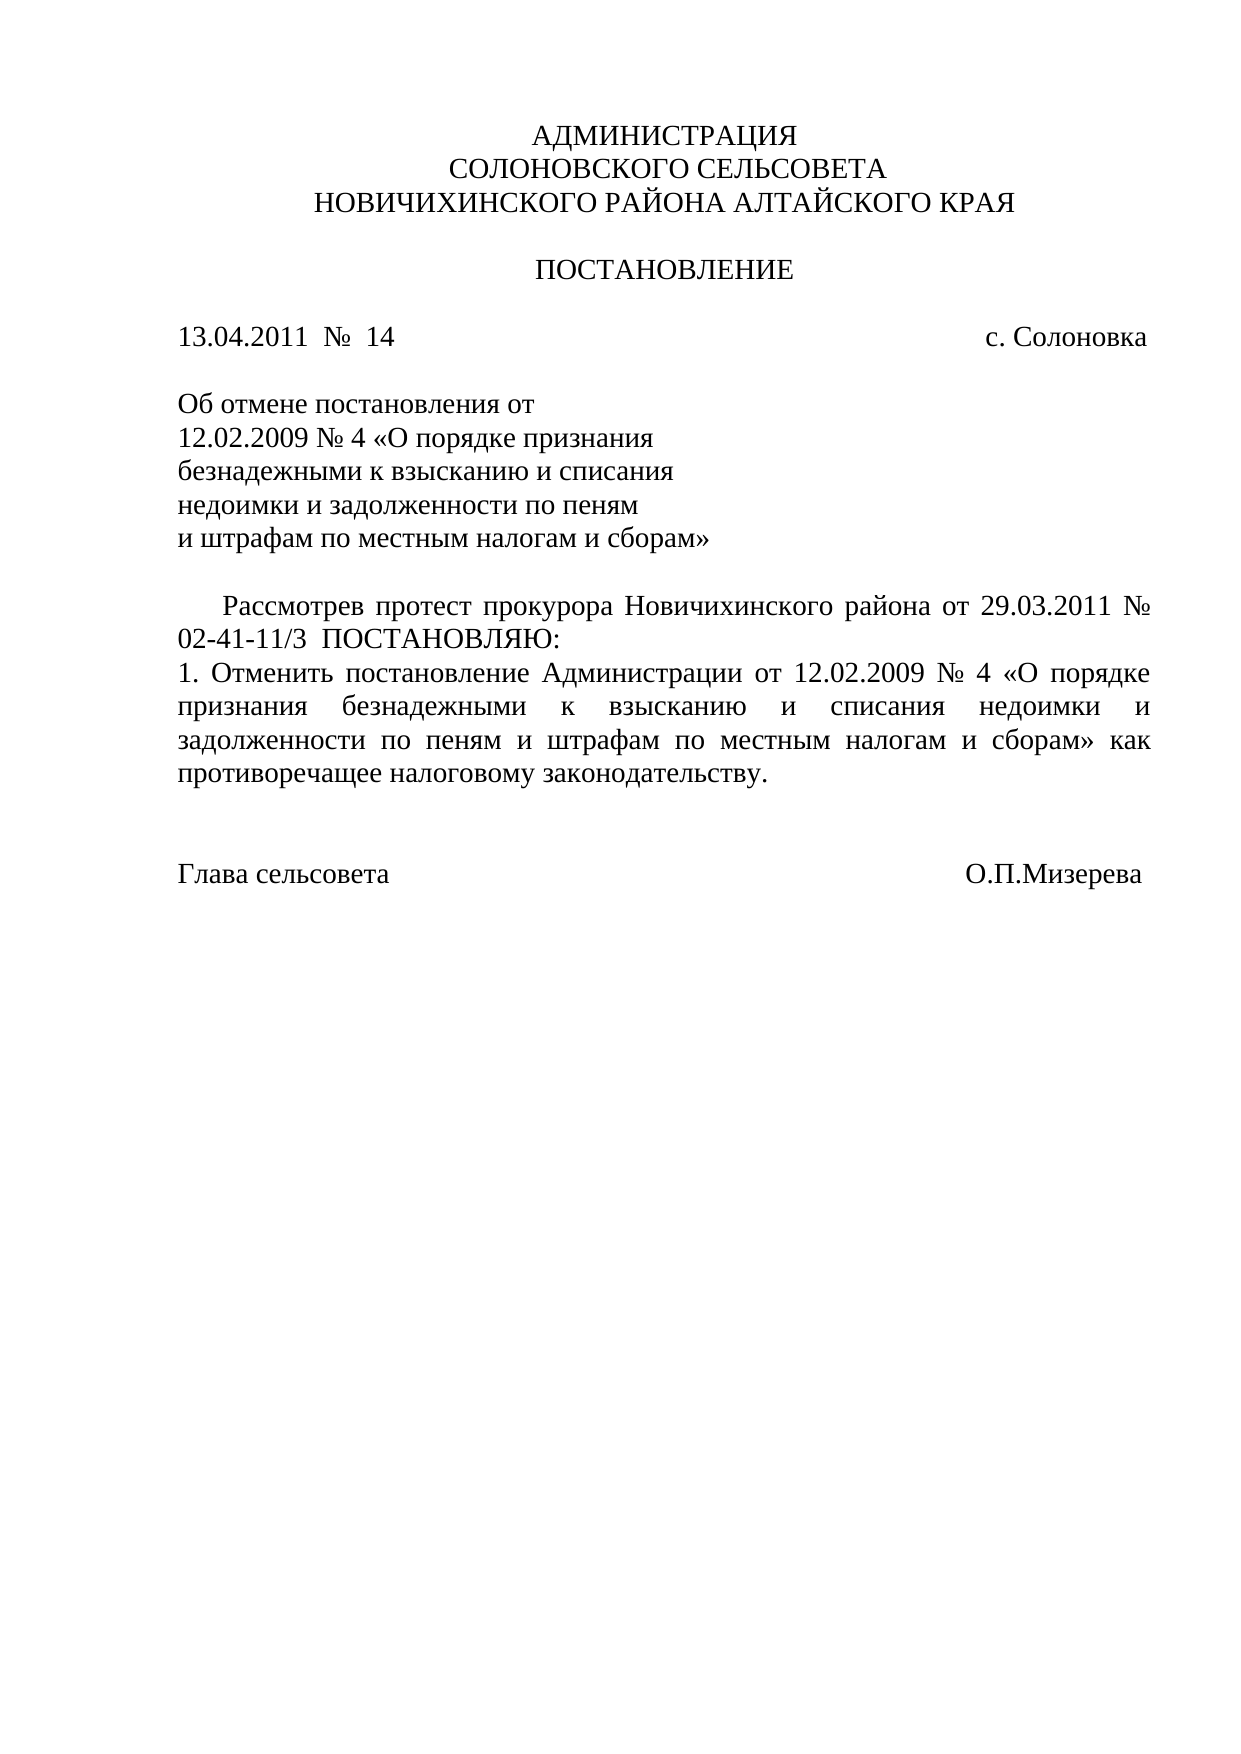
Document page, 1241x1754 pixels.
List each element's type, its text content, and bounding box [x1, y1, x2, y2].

text 13.04.2011 № 14 с. Солоновка [177, 319, 1152, 353]
text Глава сельсовета О.П.Мизерева [177, 856, 1152, 889]
text Об отмене постановления от [177, 386, 1152, 420]
text НОВИЧИХИНСКОГО РАЙОНА АЛТАЙСКОГО КРАЯ [177, 185, 1152, 219]
text СОЛОНОВСКОГО СЕЛЬСОВЕТА [177, 152, 1152, 185]
text ПОСТАНОВЛЕНИЕ [177, 252, 1152, 286]
text недоимки и задолженности по пеням [177, 487, 1152, 521]
text Рассмотрев протест прокурора Новичихинского района от 29.03.2011 № 02-41-11/3 ПОСТАНОВЛЯЮ: [177, 588, 1152, 655]
text 1. Отменить постановление Администрации от 12.02.2009 № 4 «О порядке признания безнадежными к взысканию и списания недоимки и задолженности по пеням и штрафам по местным налогам и сборам» как противоречащее налоговому законодательству. [177, 655, 1152, 789]
text и штрафам по местным налогам и сборам» [177, 521, 1152, 554]
text АДМИНИСТРАЦИЯ [177, 118, 1152, 152]
text безнадежными к взысканию и списания [177, 453, 1152, 487]
text 12.02.2009 № 4 «О порядке признания [177, 420, 1152, 453]
